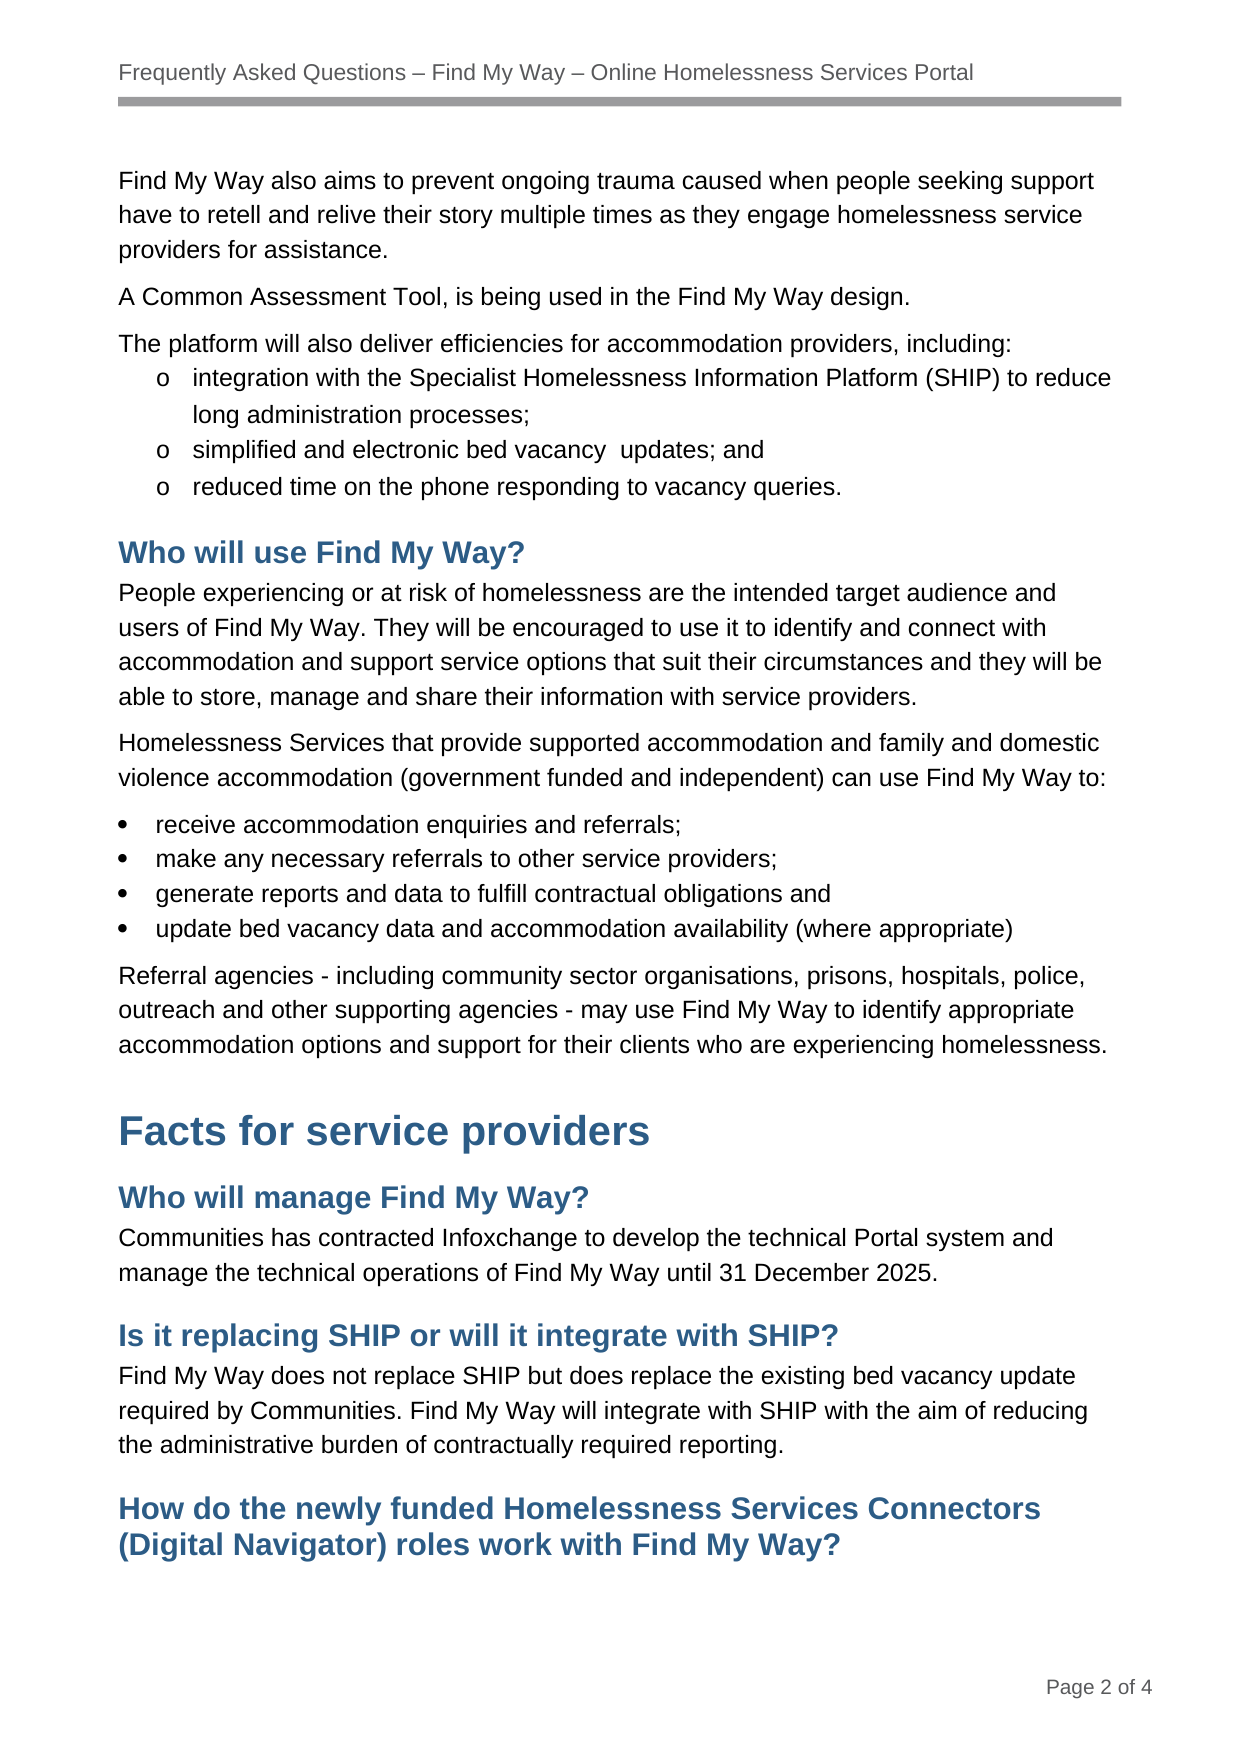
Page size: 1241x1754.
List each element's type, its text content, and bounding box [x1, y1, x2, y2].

text receive accommodation enquiries and referrals; [118, 810, 1122, 839]
text People experiencing or at risk of homelessness are the intended target audience and users of Find My Way. They will be encouraged to use it to identify and connect with accommodation and support service options that suit their circumstances and they will be able to store, manage and share their information with service providers. [118, 578, 1122, 710]
text Homelessness Services that provide supported accommodation and family and domestic violence accommodation (government funded and independent) can use Find My Way to: [118, 728, 1122, 792]
subtitle Who will manage Find My Way? [118, 1179, 1122, 1215]
list simplified and electronic bed vacancy updates; and [155, 434, 1122, 466]
list The platform will also deliver efficiencies for accommodation providers, including: [118, 329, 1122, 358]
subtitle How do the newly funded Homelessness Services Connectors (Digital Navigator) roles work with Find My Way? [118, 1490, 1122, 1562]
text generate reports and data to fulfill contractual obligations and [118, 879, 1122, 908]
subtitle Who will use Find My Way? [118, 534, 1122, 570]
text A Common Assessment Tool, is being used in the Find My Way design. [118, 282, 1122, 311]
text make any necessary referrals to other service providers; [118, 844, 1122, 873]
subtitle Facts for service providers [118, 1106, 1122, 1154]
text update bed vacancy data and accommodation availability (where appropriate) [118, 914, 1122, 942]
text Communities has contracted Infoxchange to develop the technical Portal system and manage the technical operations of Find My Way until 31 December 2025. [118, 1223, 1122, 1286]
list reduced time on the phone responding to vacancy queries. [155, 472, 1122, 503]
list integration with the Specialist Homelessness Information Platform (SHIP) to reduce long administration processes; [155, 363, 1122, 429]
text Find My Way also aims to prevent ongoing trauma caused when people seeking support have to retell and relive their story multiple times as they engage homelessness service providers for assistance. [118, 166, 1122, 264]
text Find My Way does not replace SHIP but does replace the existing bed vacancy update required by Communities. Find My Way will integrate with SHIP with the aim of reducing the administrative burden of contractually required reporting. [118, 1361, 1122, 1459]
text Referral agencies - including community sector organisations, prisons, hospitals, police, outreach and other supporting agencies - may use Find My Way to identify appropriate accommodation options and support for their clients who are experiencing homelessness. [118, 961, 1122, 1058]
subtitle Is it replacing SHIP or will it integrate with SHIP? [118, 1317, 1122, 1353]
